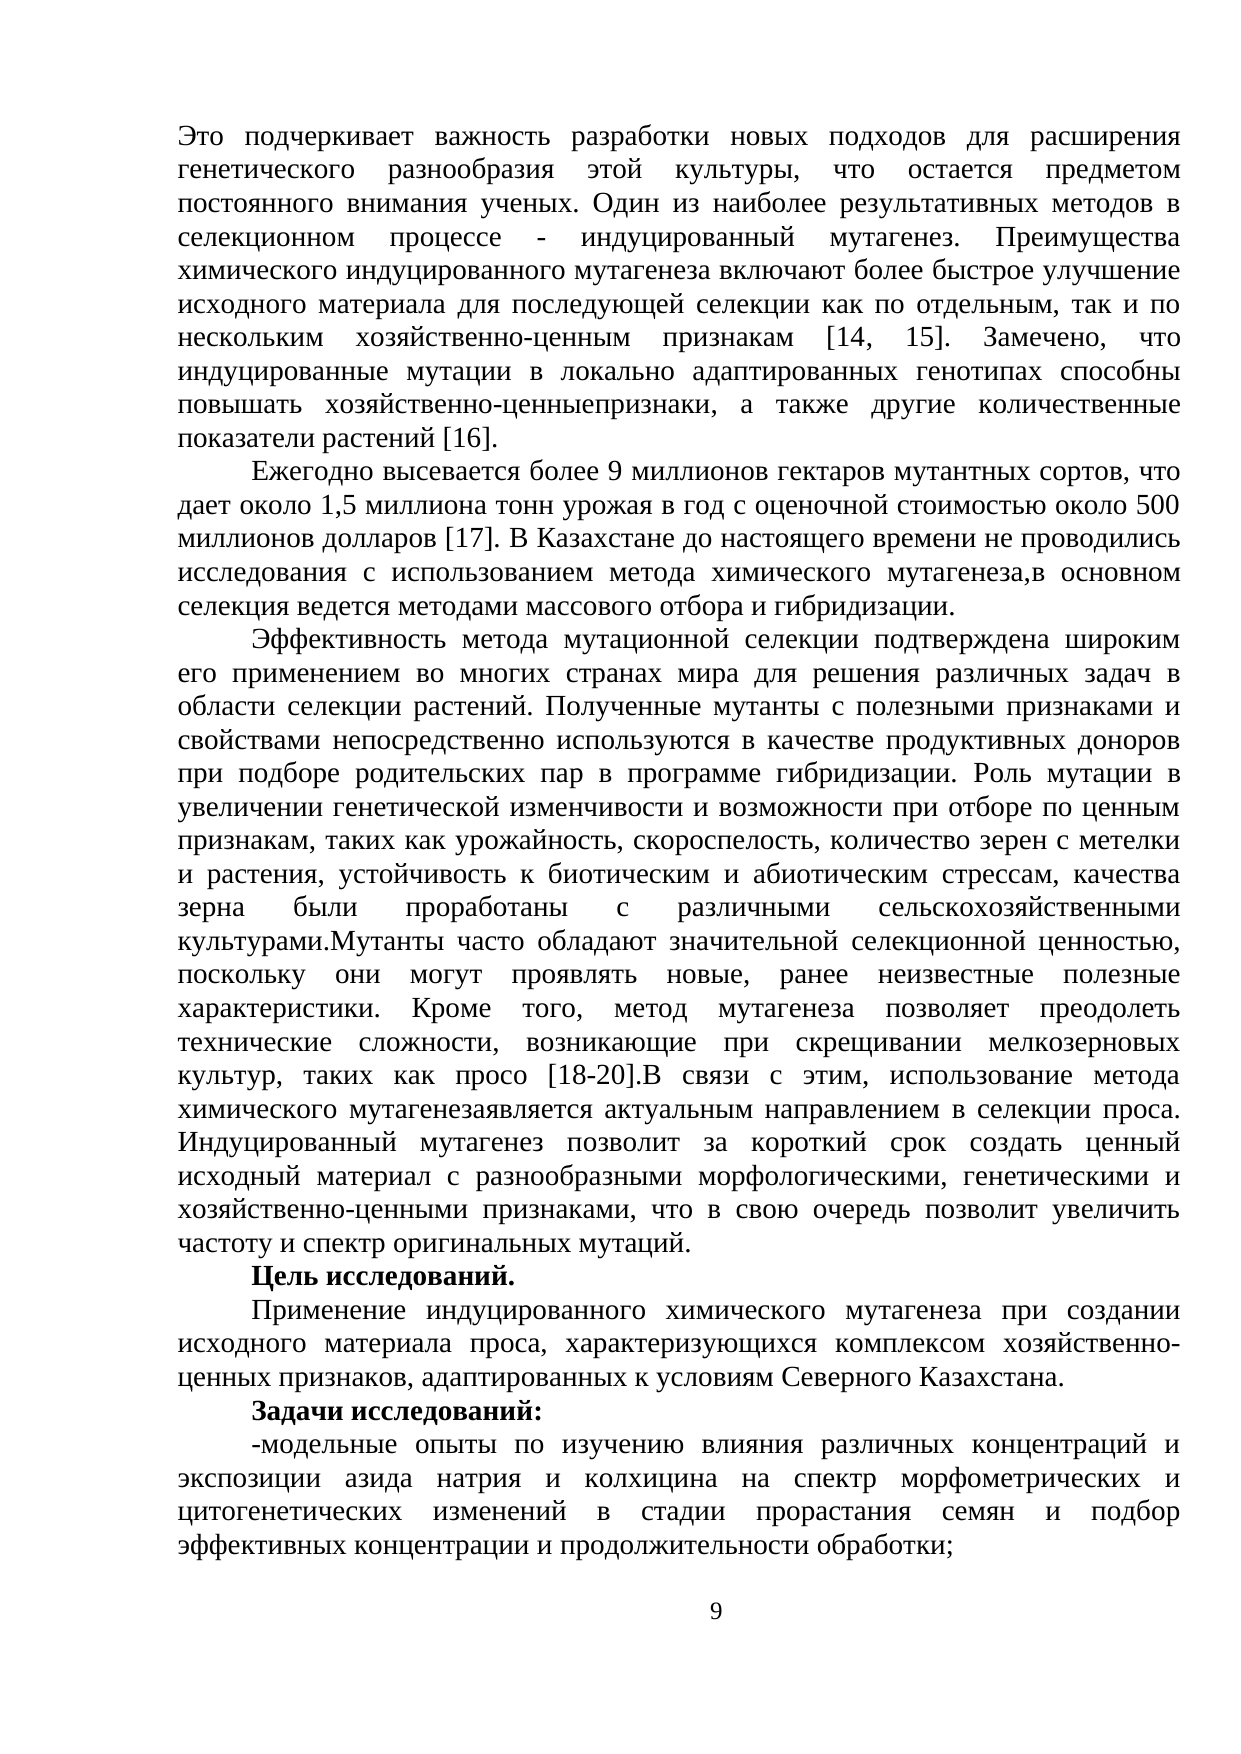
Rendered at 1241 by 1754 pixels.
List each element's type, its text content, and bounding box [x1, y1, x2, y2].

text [177, 118, 1181, 453]
text -модельные опыты по изучению влияния различных концентраций и экспозиции азида натрия и колхицина на спектр морфометрических и цитогенетических изменений в стадии прорастания семян и подбор эффективных концентрации и продолжительности обработки; [177, 1426, 1181, 1560]
text Ежегодно высевается более 9 миллионов гектаров мутантных сортов, что дает около 1,5 миллиона тонн урожая в год с оценочной стоимостью около 500 миллионов долларов [17]. В Казахстане до настоящего времени не проводились исследования с использованием метода химического мутагенеза,в основном селекция ведется методами массового отбора и гибридизации. [177, 453, 1181, 621]
text Эффективность метода мутационной селекции подтверждена широким его применением во многих странах мира для решения различных задач в области селекции растений. Полученные мутанты с полезными признаками и свойствами непосредственно используются в качестве продуктивных доноров при подборе родительских пар в программе гибридизации. Роль мутации в увеличении генетической изменчивости и возможности при отборе по ценным признакам, таких как урожайность, скороспелость, количество зерен с метелки и растения, устойчивость к биотическим и абиотическим стрессам, качества зерна были проработаны с различными сельскохозяйственными культурами.Мутанты часто обладают значительной селекционной ценностью, поскольку они могут проявлять новые, ранее неизвестные полезные характеристики. Кроме того, метод мутагенеза позволяет преодолеть технические сложности, возникающие при скрещивании мелкозерновых культур, таких как просо [18-20].В связи с этим, использование метода химического мутагенезаявляется актуальным направлением в селекции проса. Индуцированный мутагенез позволит за короткий срок создать ценный исходный материал с разнообразными морфологическими, генетическими и хозяйственно-ценными признаками, что в свою очередь позволит увеличить частоту и спектр оригинальных мутаций. [177, 621, 1181, 1258]
text Задачи исследований: [177, 1393, 1181, 1426]
text Цель исследований. [177, 1258, 1181, 1292]
text Применение индуцированного химического мутагенеза при создании исходного материала проса, характеризующихся комплексом хозяйственно-ценных признаков, адаптированных к условиям Северного Казахстана. [177, 1292, 1181, 1393]
